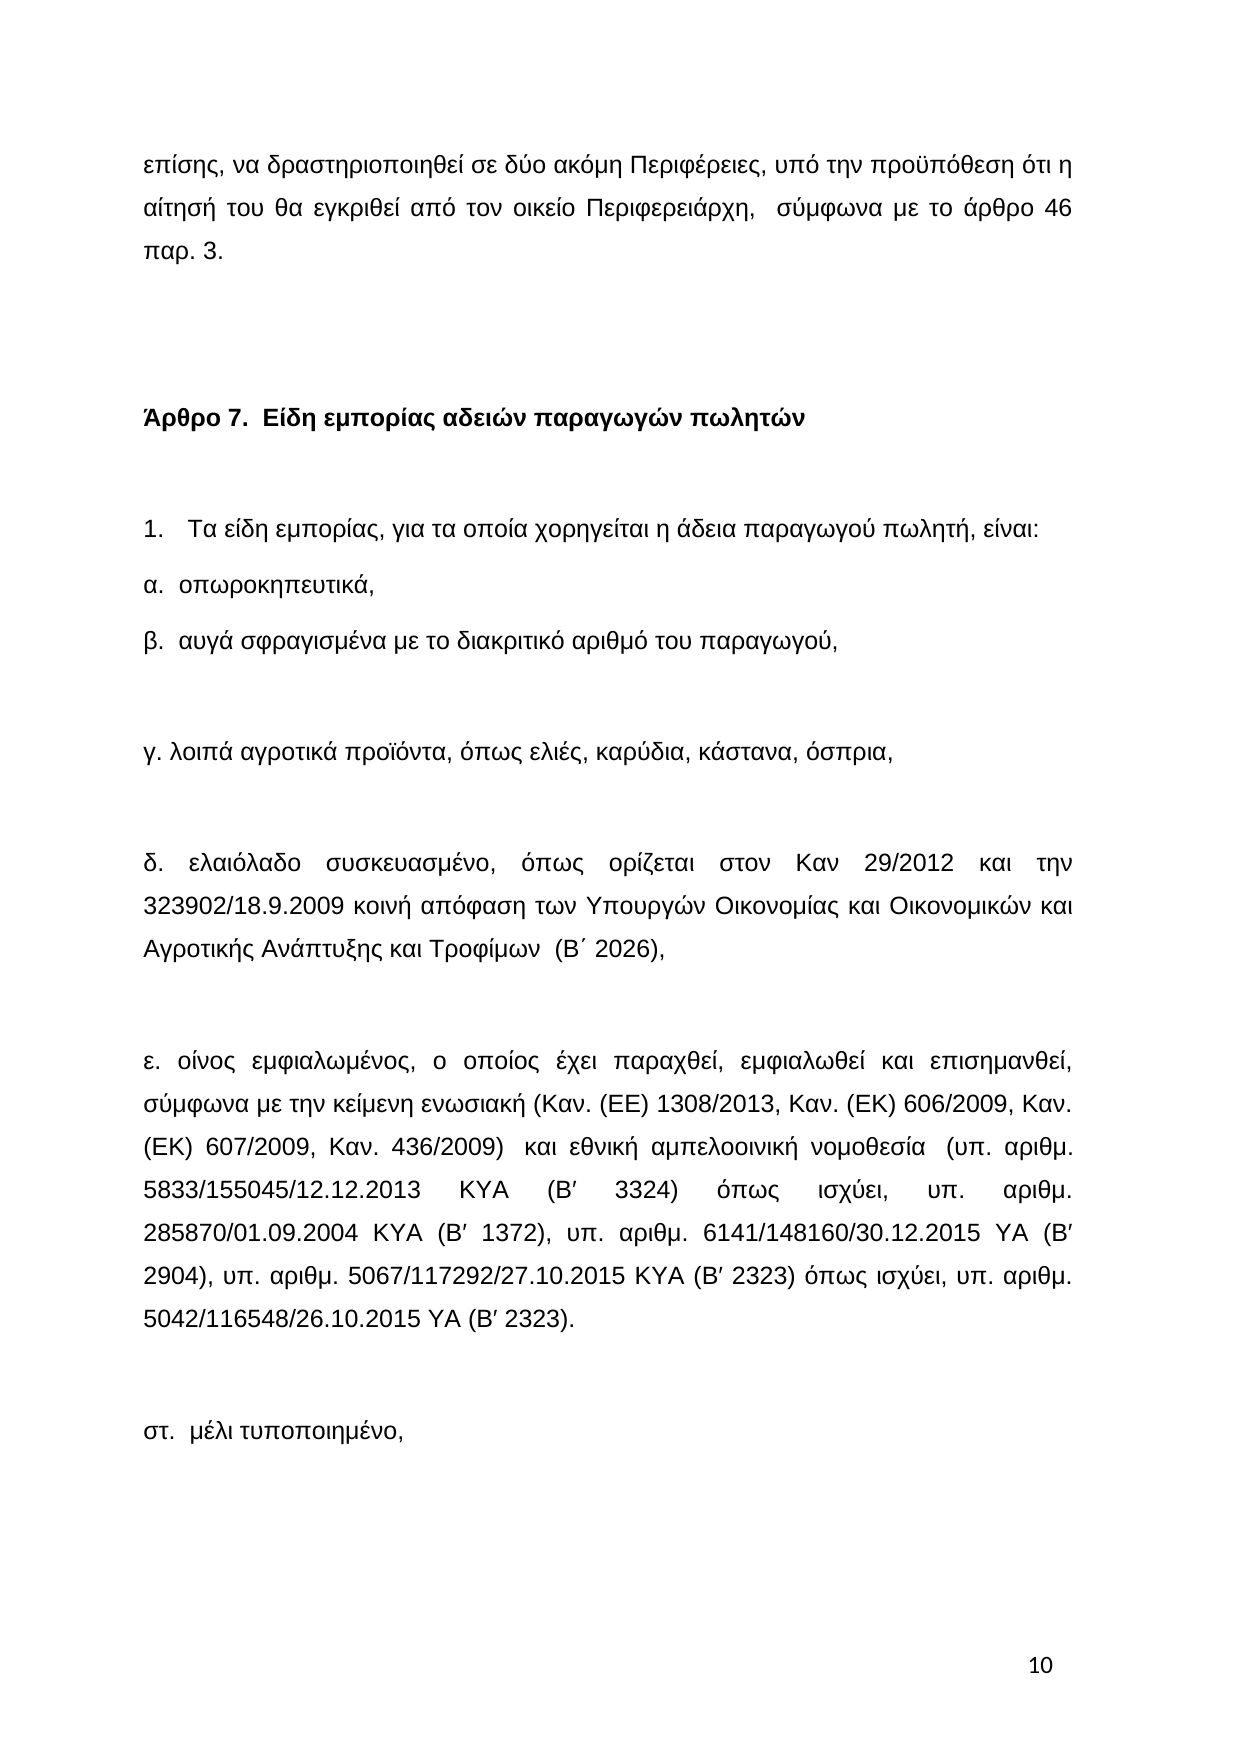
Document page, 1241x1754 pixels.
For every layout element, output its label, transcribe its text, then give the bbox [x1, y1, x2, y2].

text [143, 150, 1074, 265]
text β. αυγά σφραγισμένα με το διακριτικό αριθμό του παραγωγού, [143, 626, 1074, 654]
text ε. οίνος εμφιαλωμένος, ο οποίος έχει παραχθεί, εμφιαλωθεί και επισημανθεί, σύμφωνα με την κείμενη ενωσιακή (Καν. (ΕΕ) 1308/2013, Καν. (ΕΚ) 606/2009, Καν. (ΕΚ) 607/2009, Καν. 436/2009) και εθνική αμπελοοινική νομοθεσία (υπ. αριθμ. 5833/155045/12.12.2013 ΚΥΑ (Β′ 3324) όπως ισχύει, υπ. αριθμ. 285870/01.09.2004 ΚΥΑ (Β′ 1372), υπ. αριθμ. 6141/148160/30.12.2015 ΥΑ (Β′ 2904), υπ. αριθμ. 5067/117292/27.10.2015 ΚΥΑ (Β′ 2323) όπως ισχύει, υπ. αριθμ. 5042/116548/26.10.2015 ΥΑ (Β′ 2323). [143, 1046, 1074, 1333]
text α. οπωροκηπευτικά, [143, 570, 1074, 599]
text Άρθρο 7. Είδη εμπορίας αδειών παραγωγών πωλητών [143, 403, 1074, 432]
text γ. λοιπά αγροτικά προϊόντα, όπως ελιές, καρύδια, κάστανα, όσπρια, [143, 737, 1074, 766]
text δ. ελαιόλαδο συσκευασμένο, όπως ορίζεται στον Καν 29/2012 και την 323902/18.9.2009 κοινή απόφαση των Υπουργών Οικονομίας και Οικονομικών και Αγροτικής Ανάπτυξης και Τροφίμων (Β΄ 2026), [143, 848, 1074, 963]
text στ. μέλι τυποποιημένο, [143, 1416, 1074, 1444]
text 1. Τα είδη εμπορίας, για τα οποία χορηγείται η άδεια παραγωγού πωλητή, είναι: [143, 514, 1074, 543]
